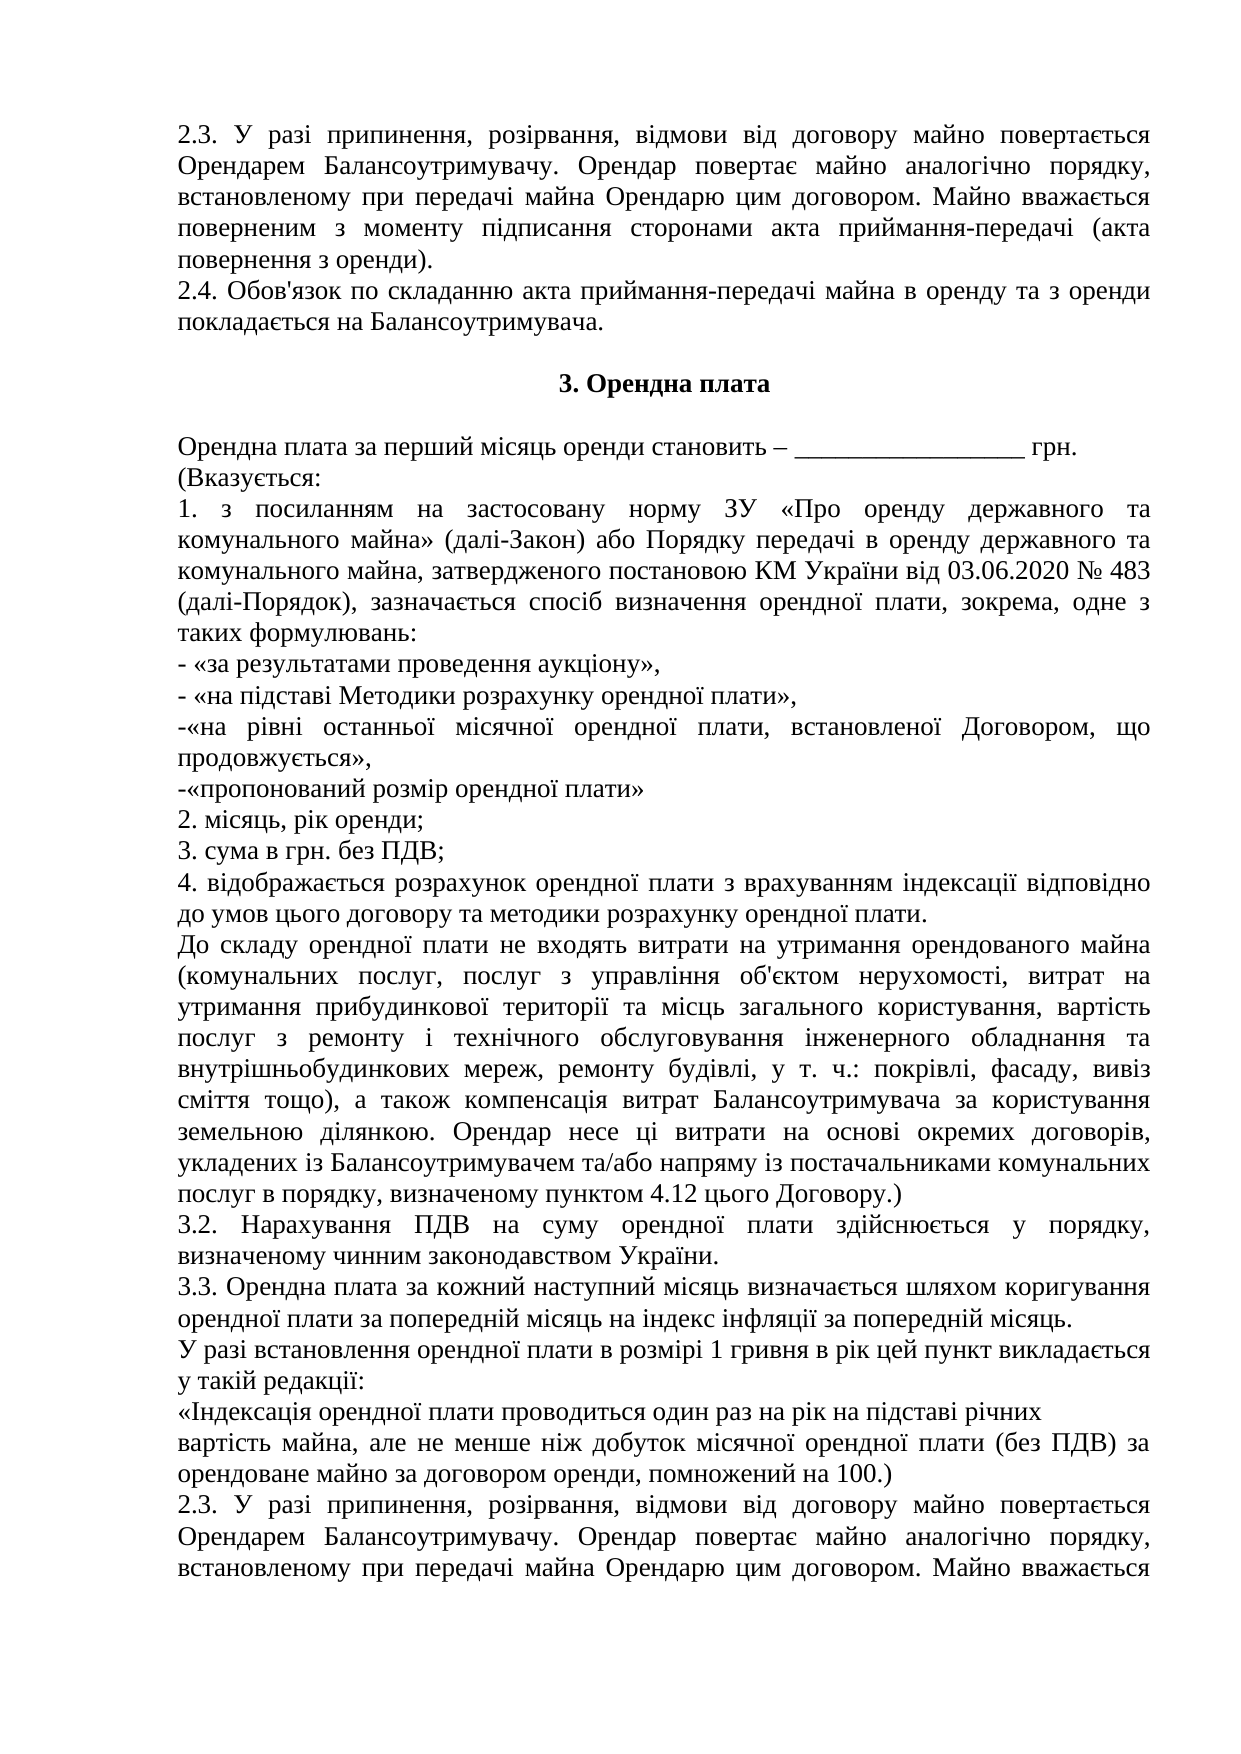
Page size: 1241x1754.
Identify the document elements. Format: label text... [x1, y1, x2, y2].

text Орендна плата за перший місяць оренди становить – _________________ грн. [177, 429, 1152, 461]
text - «на підставі Методики розрахунку орендної плати», [177, 679, 1152, 710]
text 3.2. Нарахування ПДВ на суму орендної плати здійснюється у порядку, визначеному чинним законодавством України. [177, 1208, 1152, 1271]
text «Індексація орендної плати проводиться один раз на рік на підставі річних [177, 1395, 1152, 1426]
text 2.4. Обов'язок по складанню акта приймання-передачі майна в оренду та з оренди покладається на Балансоутримувача. [177, 274, 1152, 336]
text (Вказується: [177, 461, 1152, 492]
text - «за результатами проведення аукціону», [177, 648, 1152, 679]
text -«пропонований розмір орендної плати» [177, 772, 1152, 803]
text 2. місяць, рік оренди; [177, 803, 1152, 834]
text 3.3. Орендна плата за кожний наступний місяць визначається шляхом коригування орендної плати за попередній місяць на індекс інфляції за попередній місяць. [177, 1271, 1152, 1333]
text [177, 1488, 1152, 1582]
text 1. з посиланням на застосовану норму ЗУ «Про оренду державного та комунального майна» (далі-Закон) або Порядку передачі в оренду державного та комунального майна, затвердженого постановою КМ України від 03.06.2020 № 483 (далі-Порядок), зазначається спосіб визначення орендної плати, зокрема, одне з таких формулювань: [177, 492, 1152, 648]
text вартість майна, але не менше ніж добуток місячної орендної плати (без ПДВ) за орендоване майно за договором оренди, помножений на 100.) [177, 1426, 1152, 1488]
text -«на рівні останньої місячної орендної плати, встановленої Договором, що продовжується», [177, 710, 1152, 772]
text 3. сума в грн. без ПДВ; [177, 834, 1152, 866]
text 4. відображається розрахунок орендної плати з врахуванням індексації відповідно до умов цього договору та методики розрахунку орендної плати. [177, 866, 1152, 928]
text У разі встановлення орендної плати в розмірі 1 гривня в рік цей пункт викладається у такій редакції: [177, 1333, 1152, 1395]
text До складу орендної плати не входять витрати на утримання орендованого майна (комунальних послуг, послуг з управління об'єктом нерухомості, витрат на утримання прибудинкової території та місць загального користування, вартість послуг з ремонту і технічного обслуговування інженерного обладнання та внутрішньобудинкових мереж, ремонту будівлі, у т. ч.: покрівлі, фасаду, вивіз сміття тощо), а також компенсація витрат Балансоутримувача за користування земельною ділянкою. Орендар несе ці витрати на основі окремих договорів, укладених із Балансоутримувачем та/або напряму із постачальниками комунальних послуг в порядку, визначеному пунктом 4.12 цього Договору.) [177, 928, 1152, 1208]
text 3. Орендна плата [177, 367, 1152, 398]
